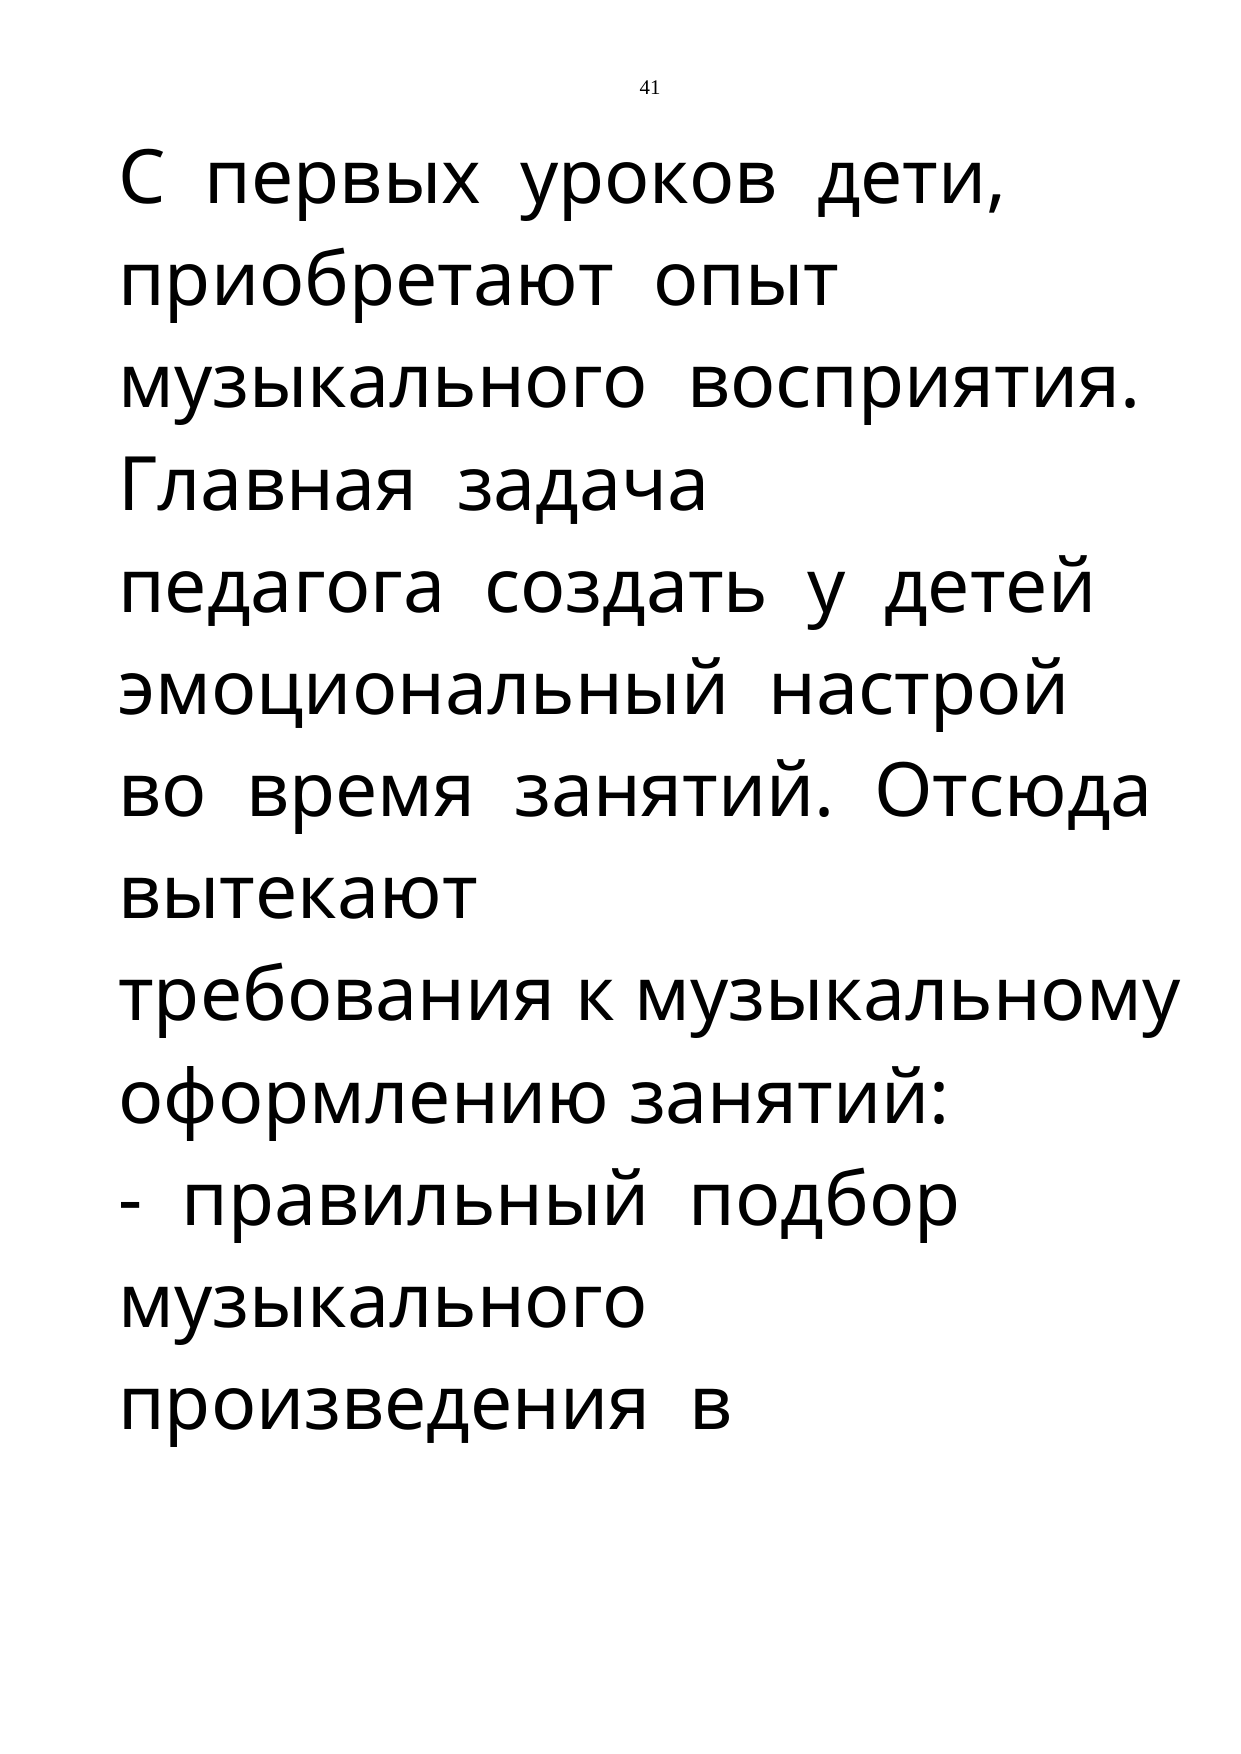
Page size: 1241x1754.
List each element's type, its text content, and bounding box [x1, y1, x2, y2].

text педагога создать у детей эмоциональный настрой во время занятий. Отсюда вытекают [118, 532, 1181, 941]
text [118, 1145, 1181, 1452]
text требования к музыкальному оформлению занятий: [118, 941, 1181, 1145]
text С первых уроков дети, приобретают опыт музыкального восприятия. Главная задача [118, 123, 1181, 532]
